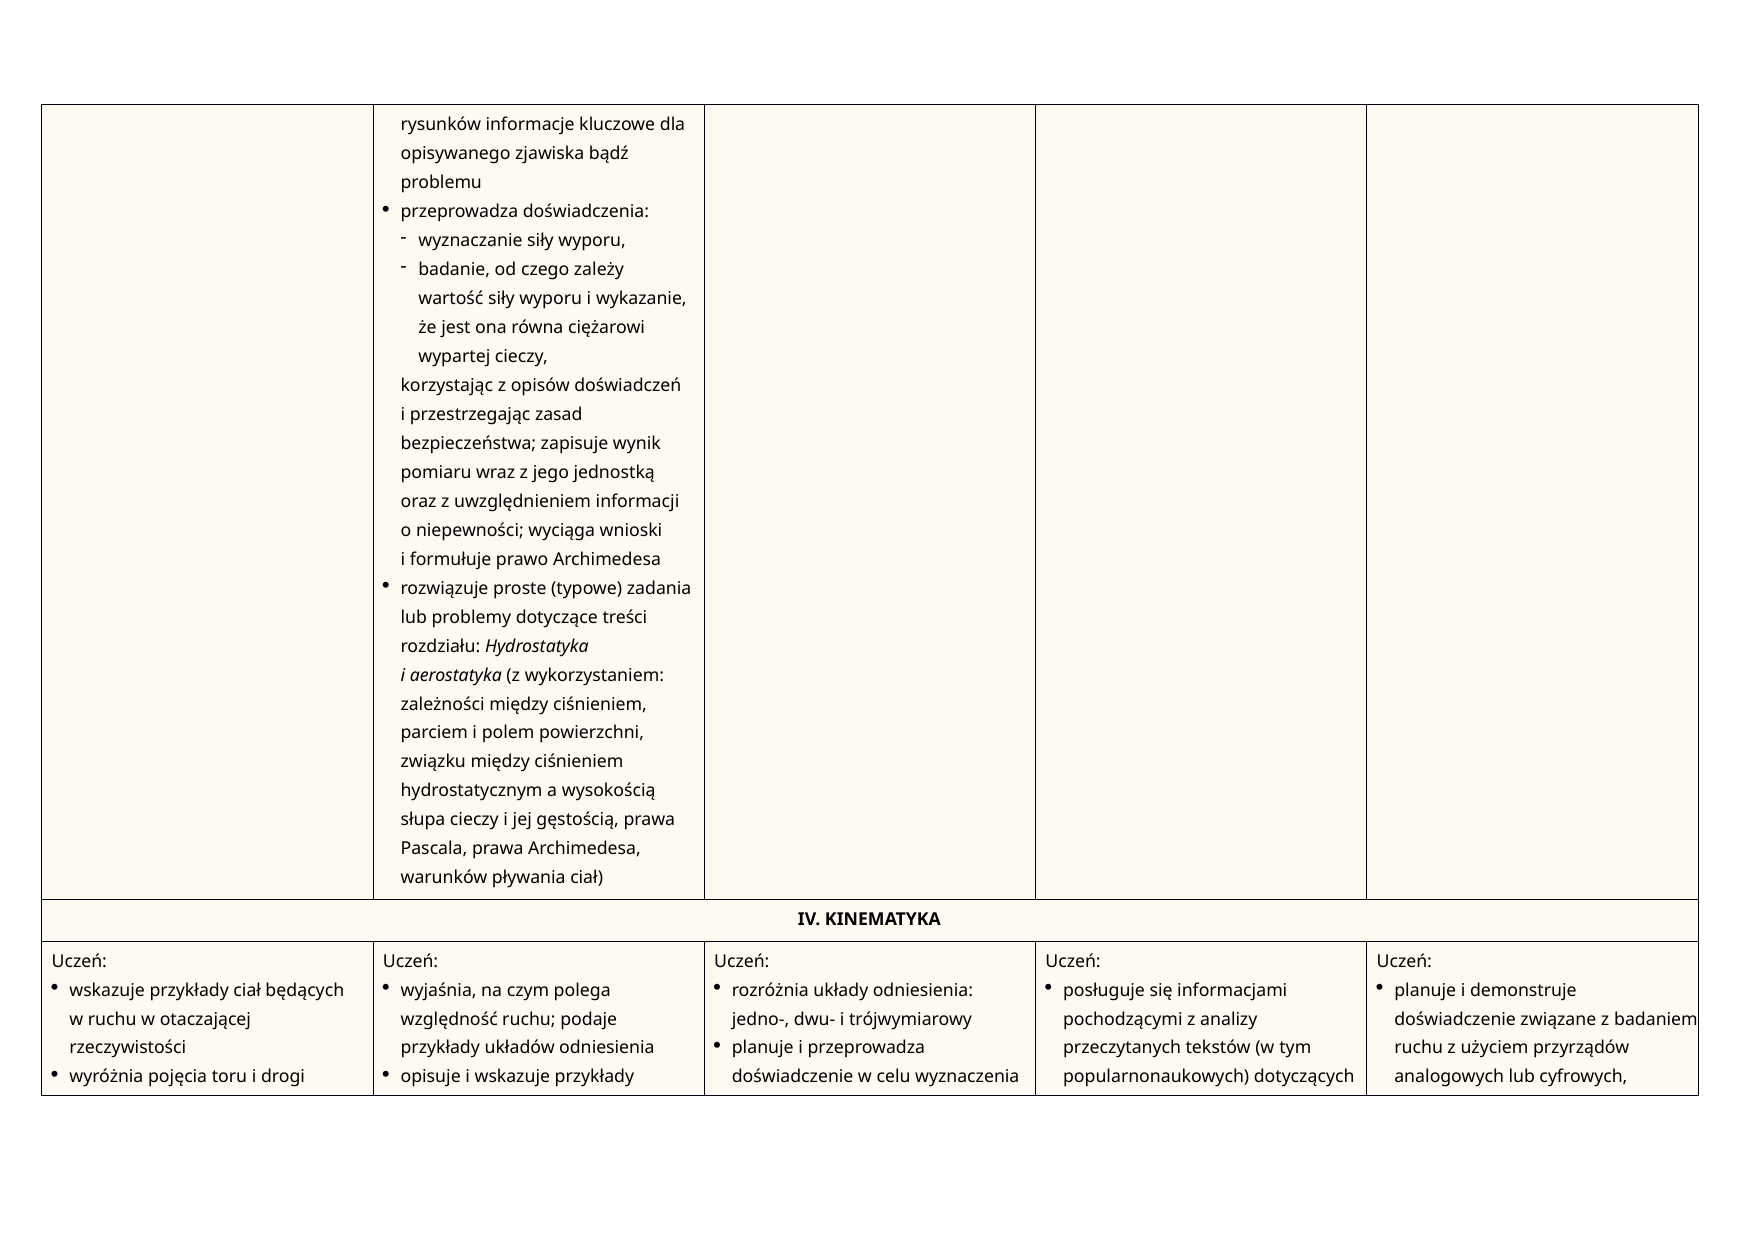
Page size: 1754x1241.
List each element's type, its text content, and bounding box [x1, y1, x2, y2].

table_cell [1367, 942, 1698, 1094]
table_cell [374, 105, 704, 899]
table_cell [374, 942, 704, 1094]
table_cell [1036, 942, 1366, 1094]
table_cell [1367, 105, 1698, 899]
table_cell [42, 105, 373, 899]
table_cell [1036, 105, 1366, 899]
table_cell IV. KINEMATYKA [42, 900, 1698, 941]
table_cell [42, 942, 373, 1094]
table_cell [705, 942, 1035, 1094]
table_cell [705, 105, 1035, 899]
